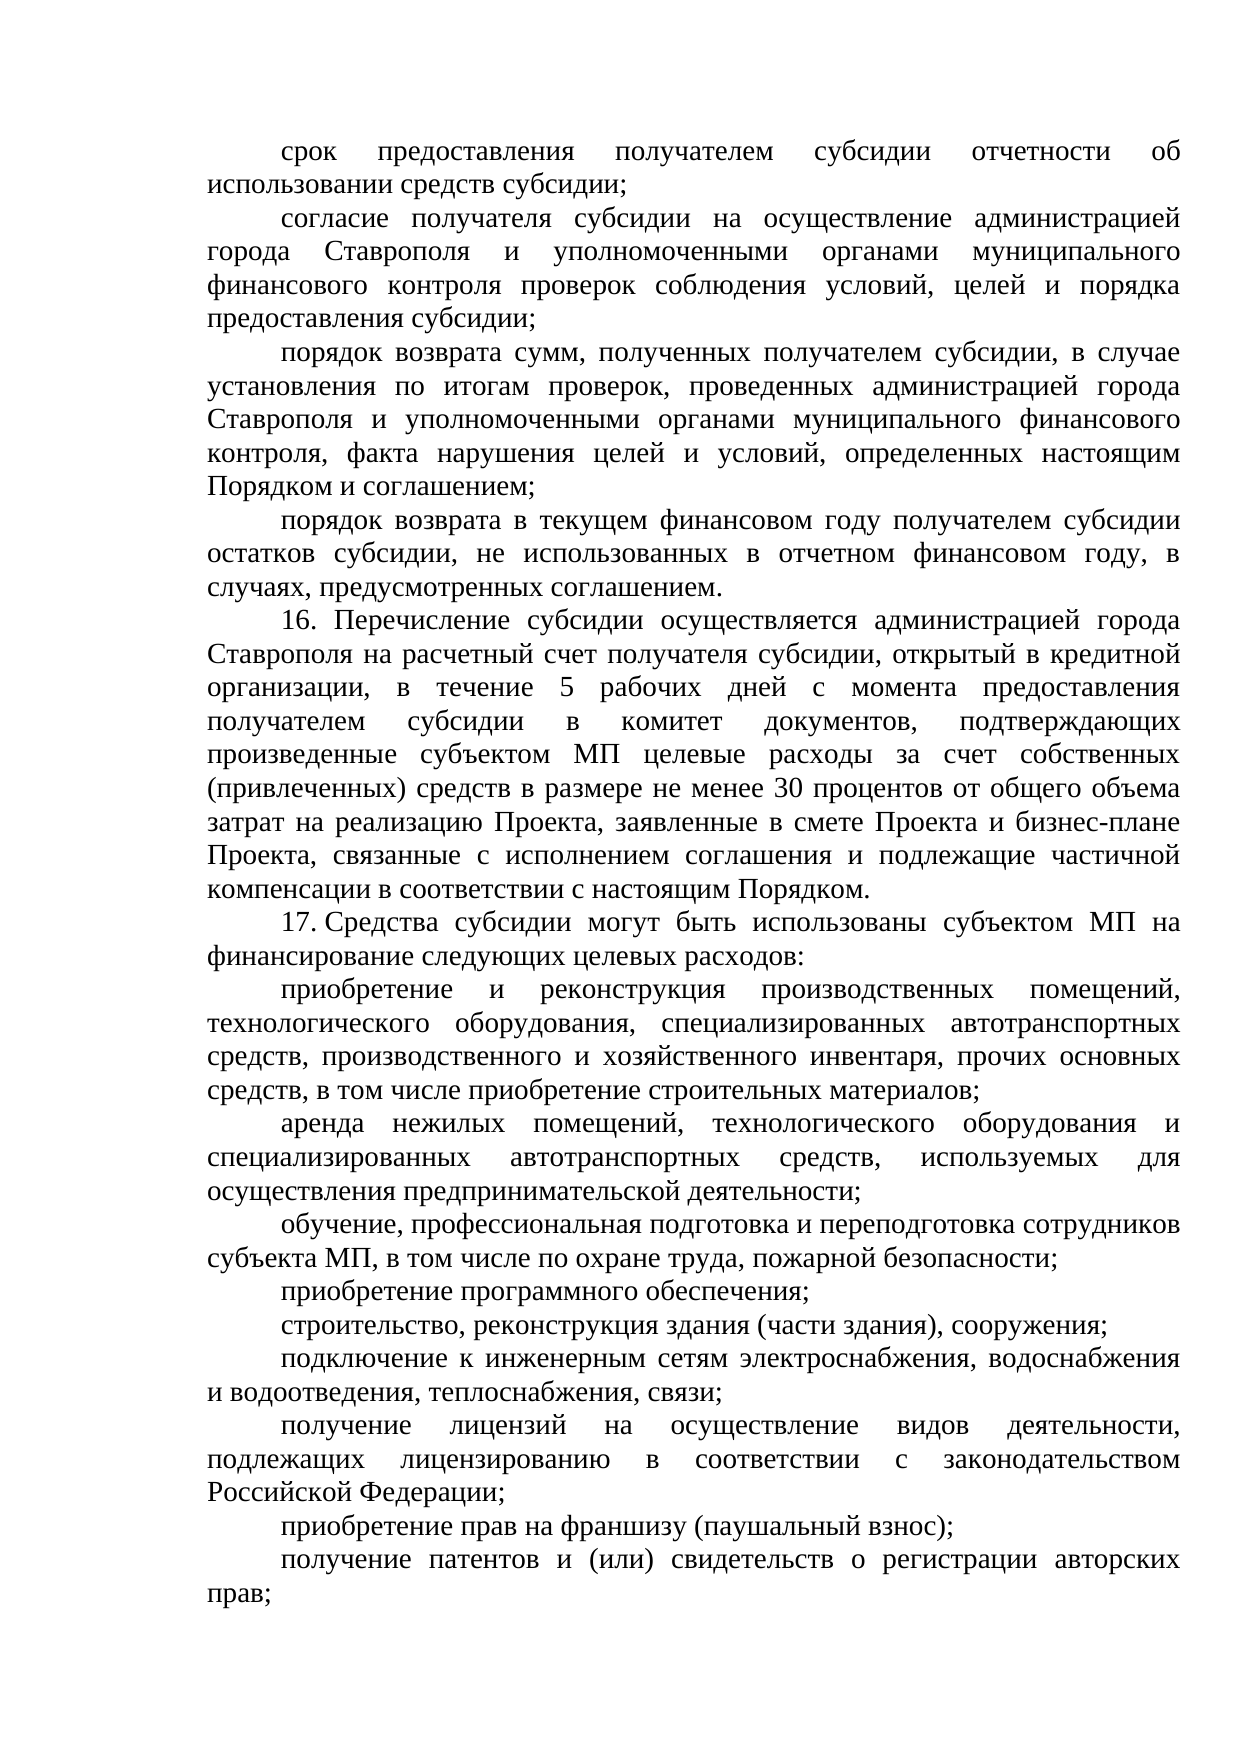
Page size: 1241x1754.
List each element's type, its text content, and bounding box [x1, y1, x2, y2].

text согласие получателя субсидии на осуществление администрацией города Ставрополя и уполномоченными органами муниципального финансового контроля проверок соблюдения условий, целей и порядка предоставления субсидии; [207, 200, 1181, 334]
text 17. Средства субсидии могут быть использованы субъектом МП на финансирование следующих целевых расходов: [207, 904, 1181, 971]
text приобретение прав на франшизу (паушальный взнос); [207, 1508, 1181, 1542]
text порядок возврата сумм, полученных получателем субсидии, в случае установления по итогам проверок, проведенных администрацией города Ставрополя и уполномоченными органами муниципального финансового контроля, факта нарушения целей и условий, определенных настоящим Порядком и соглашением; [207, 334, 1181, 502]
text аренда нежилых помещений, технологического оборудования и специализированных автотранспортных средств, используемых для осуществления предпринимательской деятельности; [207, 1106, 1181, 1206]
text строительство, реконструкция здания (части здания), сооружения; [207, 1307, 1181, 1340]
text приобретение программного обеспечения; [207, 1273, 1181, 1307]
text подключение к инженерным сетям электроснабжения, водоснабжения и водоотведения, теплоснабжения, связи; [207, 1340, 1181, 1407]
text порядок возврата в текущем финансовом году получателем субсидии остатков субсидии, не использованных в отчетном финансовом году, в случаях, предусмотренных соглашением. [207, 502, 1181, 602]
text получение лицензий на осуществление видов деятельности, подлежащих лицензированию в соответствии с законодательством Российской Федерации; [207, 1407, 1181, 1508]
text получение патентов и (или) свидетельств о регистрации авторских прав; [207, 1542, 1181, 1609]
text приобретение и реконструкция производственных помещений, технологического оборудования, специализированных автотранспортных средств, производственного и хозяйственного инвентаря, прочих основных средств, в том числе приобретение строительных материалов; [207, 971, 1181, 1106]
text срок предоставления получателем субсидии отчетности об использовании средств субсидии; [207, 133, 1181, 200]
text обучение, профессиональная подготовка и переподготовка сотрудников субъекта МП, в том числе по охране труда, пожарной безопасности; [207, 1206, 1181, 1273]
text 16. Перечисление субсидии осуществляется администрацией города Ставрополя на расчетный счет получателя субсидии, открытый в кредитной организации, в течение 5 рабочих дней с момента предоставления получателем субсидии в комитет документов, подтверждающих произведенные субъектом МП целевые расходы за счет собственных (привлеченных) средств в размере не менее 30 процентов от общего объема затрат на реализацию Проекта, заявленные в смете Проекта и бизнес-плане Проекта, связанные с исполнением соглашения и подлежащие частичной компенсации в соответствии с настоящим Порядком. [207, 602, 1181, 904]
